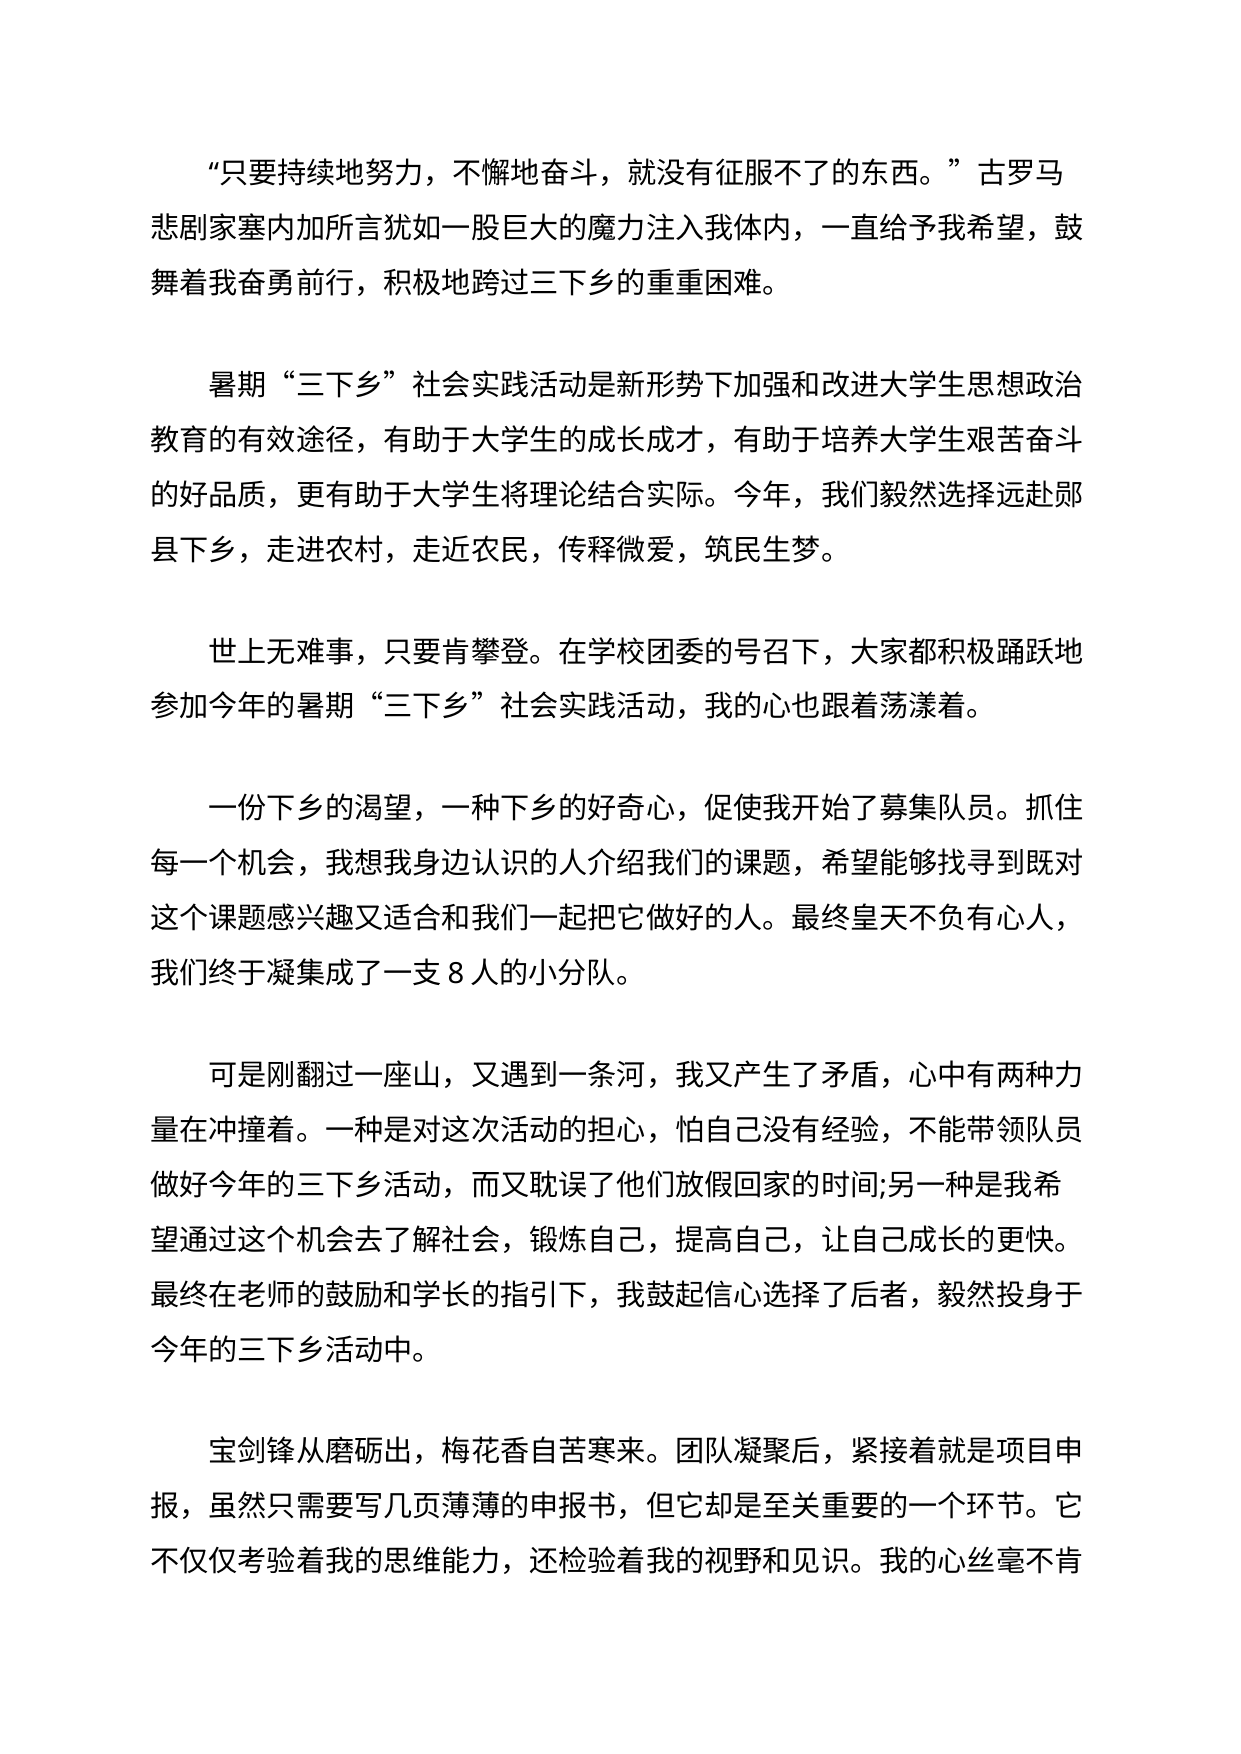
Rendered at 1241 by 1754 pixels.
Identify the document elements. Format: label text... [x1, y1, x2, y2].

text 可是刚翻过一座山，又遇到一条河，我又产生了矛盾，心中有两种力量在冲撞着。一种是对这次活动的担心，怕自己没有经验，不能带领队员做好今年的三下乡活动，而又耽误了他们放假回家的时间;另一种是我希望通过这个机会去了解社会，锻炼自己，提高自己，让自己成长的更快。最终在老师的鼓励和学长的指引下，我鼓起信心选择了后者，毅然投身于今年的三下乡活动中。 [150, 1051, 1090, 1368]
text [150, 1428, 1090, 1580]
text 世上无难事，只要肯攀登。在学校团委的号召下，大家都积极踊跃地参加今年的暑期“三下乡”社会实践活动，我的心也跟着荡漾着。 [150, 628, 1090, 725]
text “只要持续地努力，不懈地奋斗，就没有征服不了的东西。”古罗马悲剧家塞内加所言犹如一股巨大的魔力注入我体内，一直给予我希望，鼓舞着我奋勇前行，积极地跨过三下乡的重重困难。 [150, 150, 1090, 302]
text 一份下乡的渴望，一种下乡的好奇心，促使我开始了募集队员。抓住每一个机会，我想我身边认识的人介绍我们的课题，希望能够找寻到既对这个课题感兴趣又适合和我们一起把它做好的人。最终皇天不负有心人，我们终于凝集成了一支8人的小分队。 [150, 785, 1090, 992]
text 暑期“三下乡”社会实践活动是新形势下加强和改进大学生思想政治教育的有效途径，有助于大学生的成长成才，有助于培养大学生艰苦奋斗的好品质，更有助于大学生将理论结合实际。今年，我们毅然选择远赴郧县下乡，走进农村，走近农民，传释微爱，筑民生梦。 [150, 362, 1090, 569]
